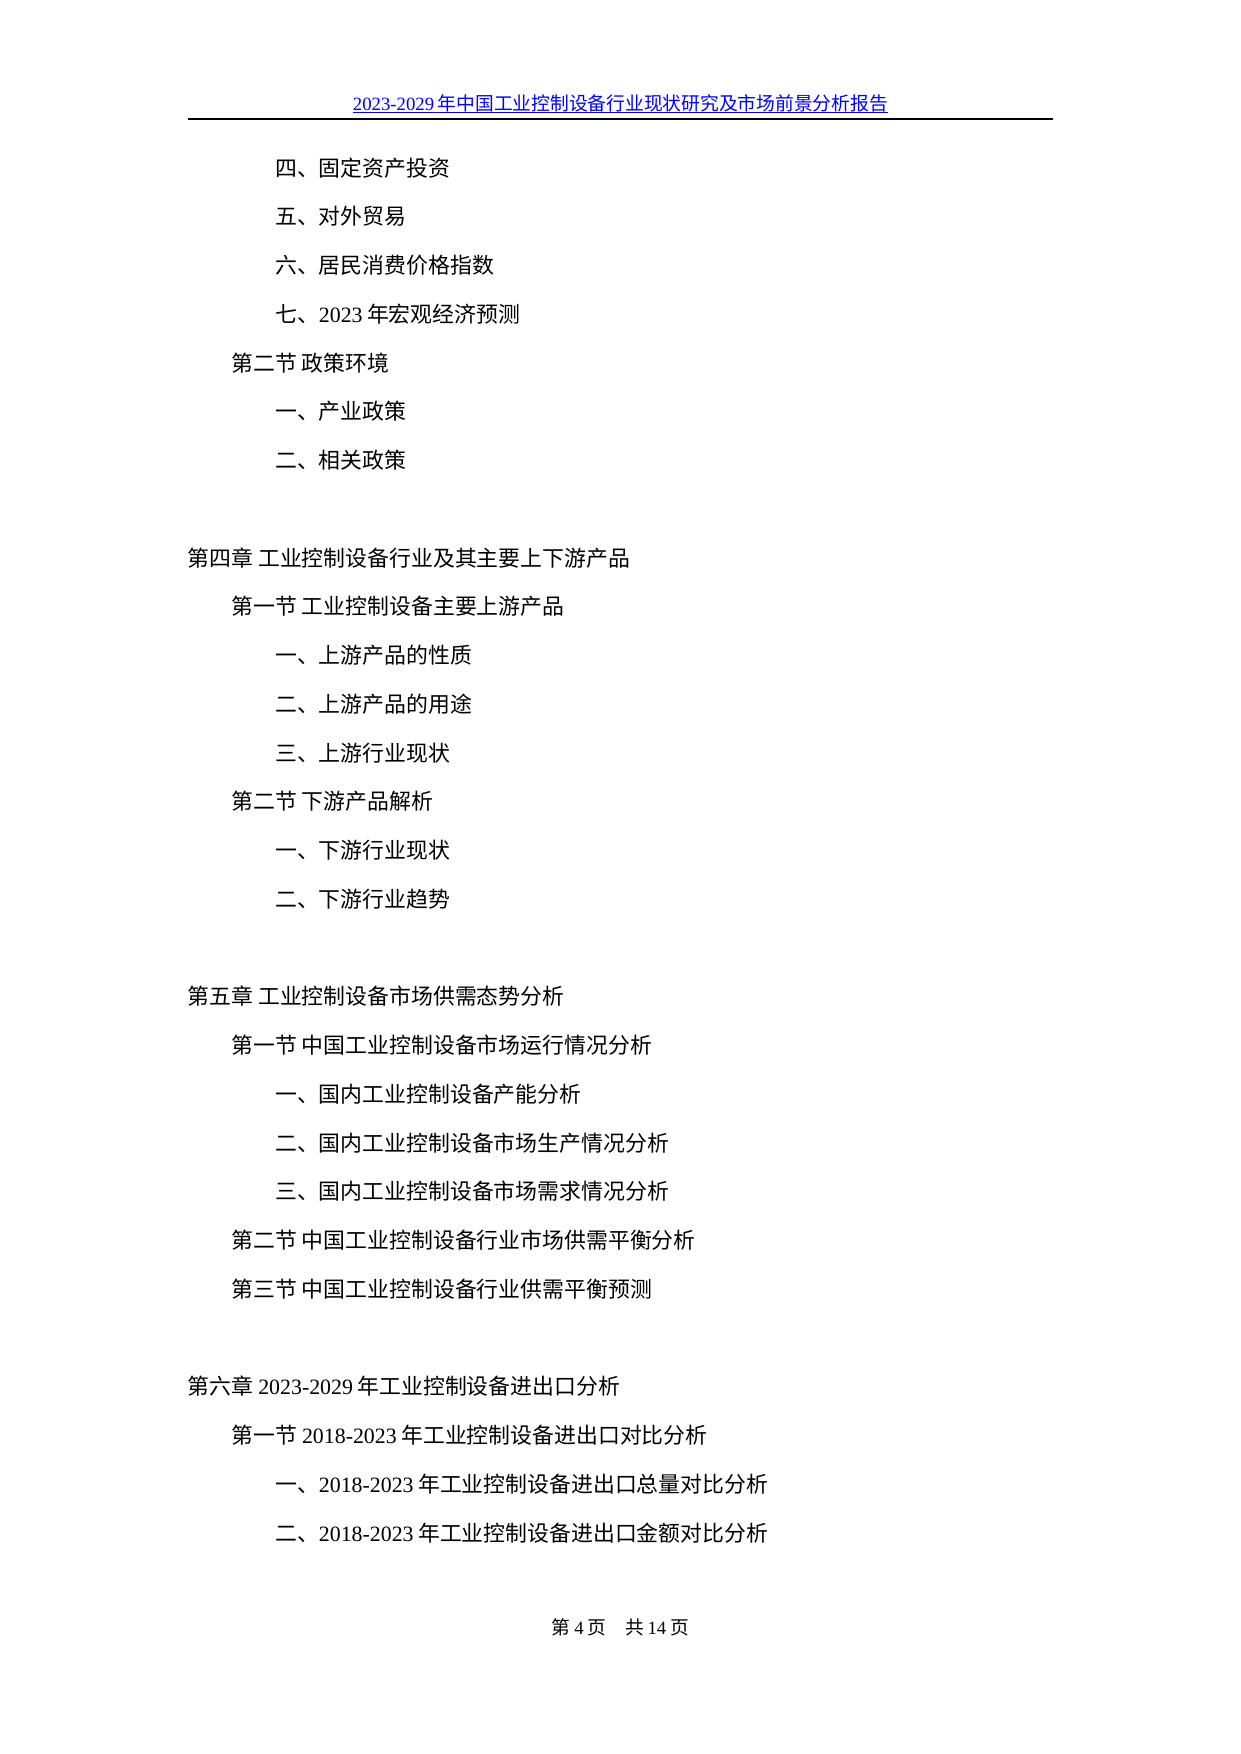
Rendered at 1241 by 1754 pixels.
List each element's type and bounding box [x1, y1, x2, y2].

text [187, 150, 1053, 1548]
